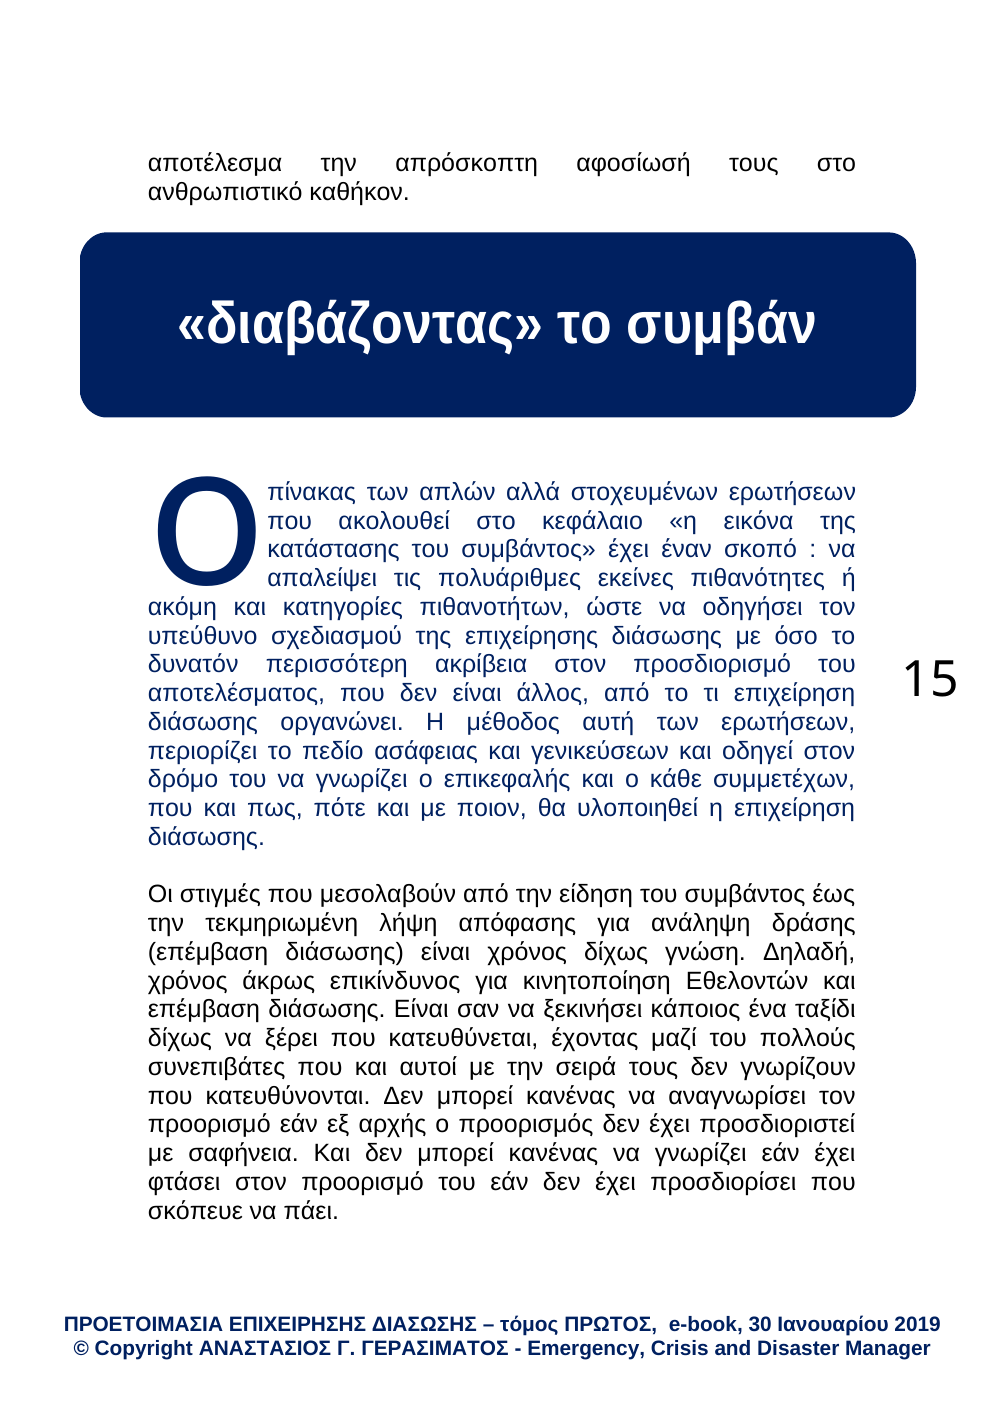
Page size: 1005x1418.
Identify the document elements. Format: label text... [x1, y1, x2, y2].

text Οι στιγμές που μεσολαβούν από την είδηση του συμβάντος έως την τεκμηριωμένη λήψη απόφασης για ανάληψη δράσης (επέμβαση διάσωσης) είναι χρόνος δίχως γνώση. Δηλαδή, χρόνος άκρως επικίνδυνος για κινητοποίηση Εθελοντών και επέμβαση διάσωσης. Είναι σαν να ξεκινήσει κάποιος ένα ταξίδι δίχως να ξέρει που κατευθύνεται, έχοντας μαζί του πολλούς συνεπιβάτες που και αυτοί με την σειρά τους δεν γνωρίζουν που κατευθύνονται. Δεν μπορεί κανένας να αναγνωρίσει τον προορισμό εάν εξ αρχής ο προορισμός δεν έχει προσδιοριστεί με σαφήνεια. Και δεν μπορεί κανένας να γνωρίζει εάν έχει φτάσει στον προορισμό του εάν δεν έχει προσδιορίσει που σκόπευε να πάει. [148, 879, 856, 1224]
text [148, 148, 856, 205]
text πίνακας των απλών αλλά στοχευμένων ερωτήσεων που ακολουθεί στο κεφάλαιο «η εικόνα της κατάστασης του συμβάντος» έχει έναν σκοπό : να απαλείψει τις πολυάριθμες εκείνες πιθανότητες ή ακόμη και κατηγορίες πιθανοτήτων, ώστε να οδηγήσει τον υπεύθυνο σχεδιασμού της επιχείρησης διάσωσης με όσο το δυνατόν περισσότερη ακρίβεια στον προσδιορισμό του αποτελέσματος, που δεν είναι άλλος, από το τι επιχείρηση διάσωσης οργανώνει. Η μέθοδος αυτή των ερωτήσεων, περιορίζει το πεδίο ασάφειας και γενικεύσεων και οδηγεί στον δρόμο του να γνωρίζει ο επικεφαλής και ο κάθε συμμετέχων, που και πως, πότε και με ποιον, θα υλοποιηθεί η επιχείρηση διάσωσης. [148, 477, 856, 851]
